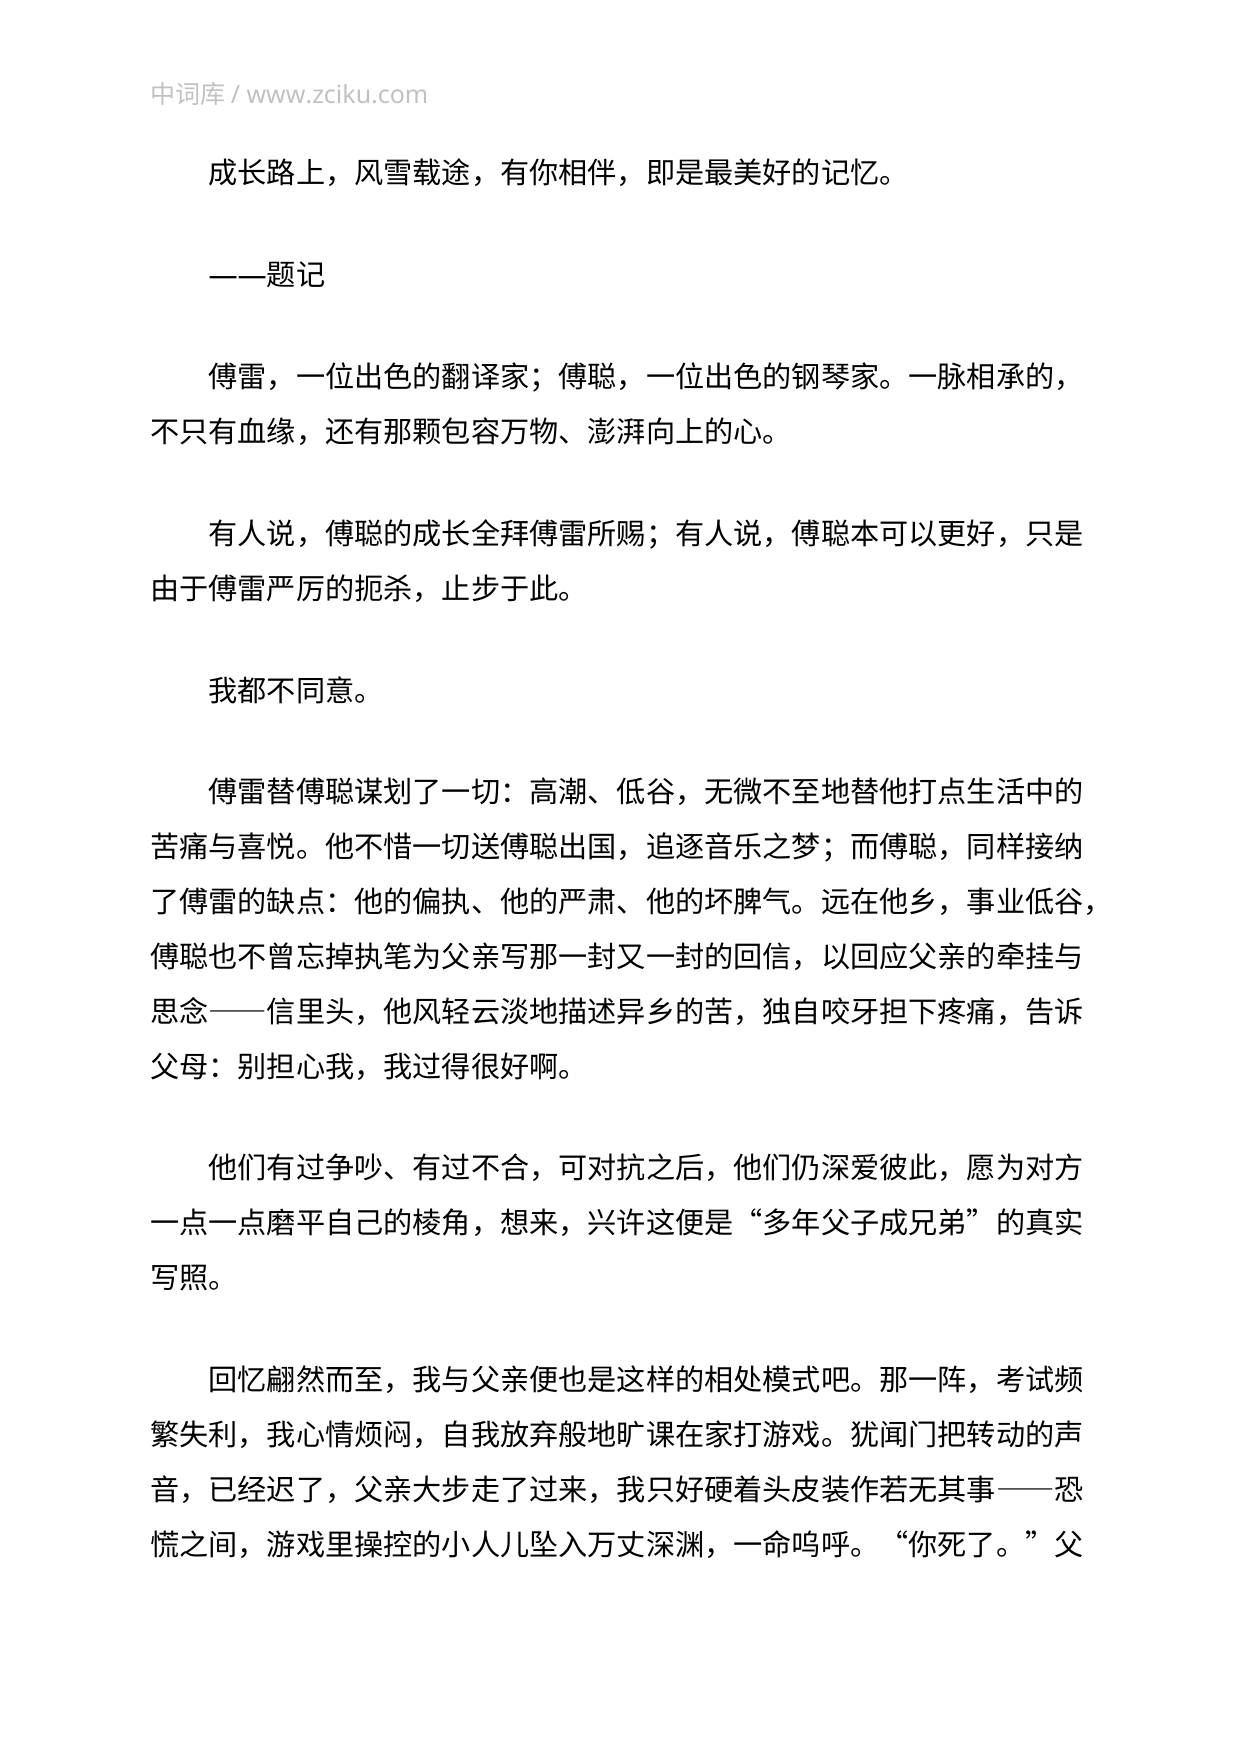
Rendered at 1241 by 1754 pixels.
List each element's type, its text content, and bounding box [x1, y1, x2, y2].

text 他们有过争吵、有过不合，可对抗之后，他们仍深爱彼此，愿为对方一点一点磨平自己的棱角，想来，兴许这便是“多年父子成兄弟”的真实写照。 [150, 1145, 1090, 1297]
text 成长路上，风雪载途，有你相伴，即是最美好的记忆。 [150, 150, 1090, 192]
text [150, 1357, 1090, 1564]
text 傅雷替傅聪谋划了一切：高潮、低谷，无微不至地替他打点生活中的苦痛与喜悦。他不惜一切送傅聪出国，追逐音乐之梦；而傅聪，同样接纳了傅雷的缺点：他的偏执、他的严肃、他的坏脾气。远在他乡，事业低谷，傅聪也不曾忘掉执笔为父亲写那一封又一封的回信，以回应父亲的牵挂与思念——信里头，他风轻云淡地描述异乡的苦，独自咬牙担下疼痛，告诉父母：别担心我，我过得很好啊。 [150, 769, 1090, 1086]
text 有人说，傅聪的成长全拜傅雷所赐；有人说，傅聪本可以更好，只是由于傅雷严厉的扼杀，止步于此。 [150, 510, 1090, 608]
text 我都不同意。 [150, 667, 1090, 709]
text 傅雷，一位出色的翻译家；傅聪，一位出色的钢琴家。一脉相承的，不只有血缘，还有那颗包容万物、澎湃向上的心。 [150, 354, 1090, 451]
text ——题记 [150, 252, 1090, 294]
